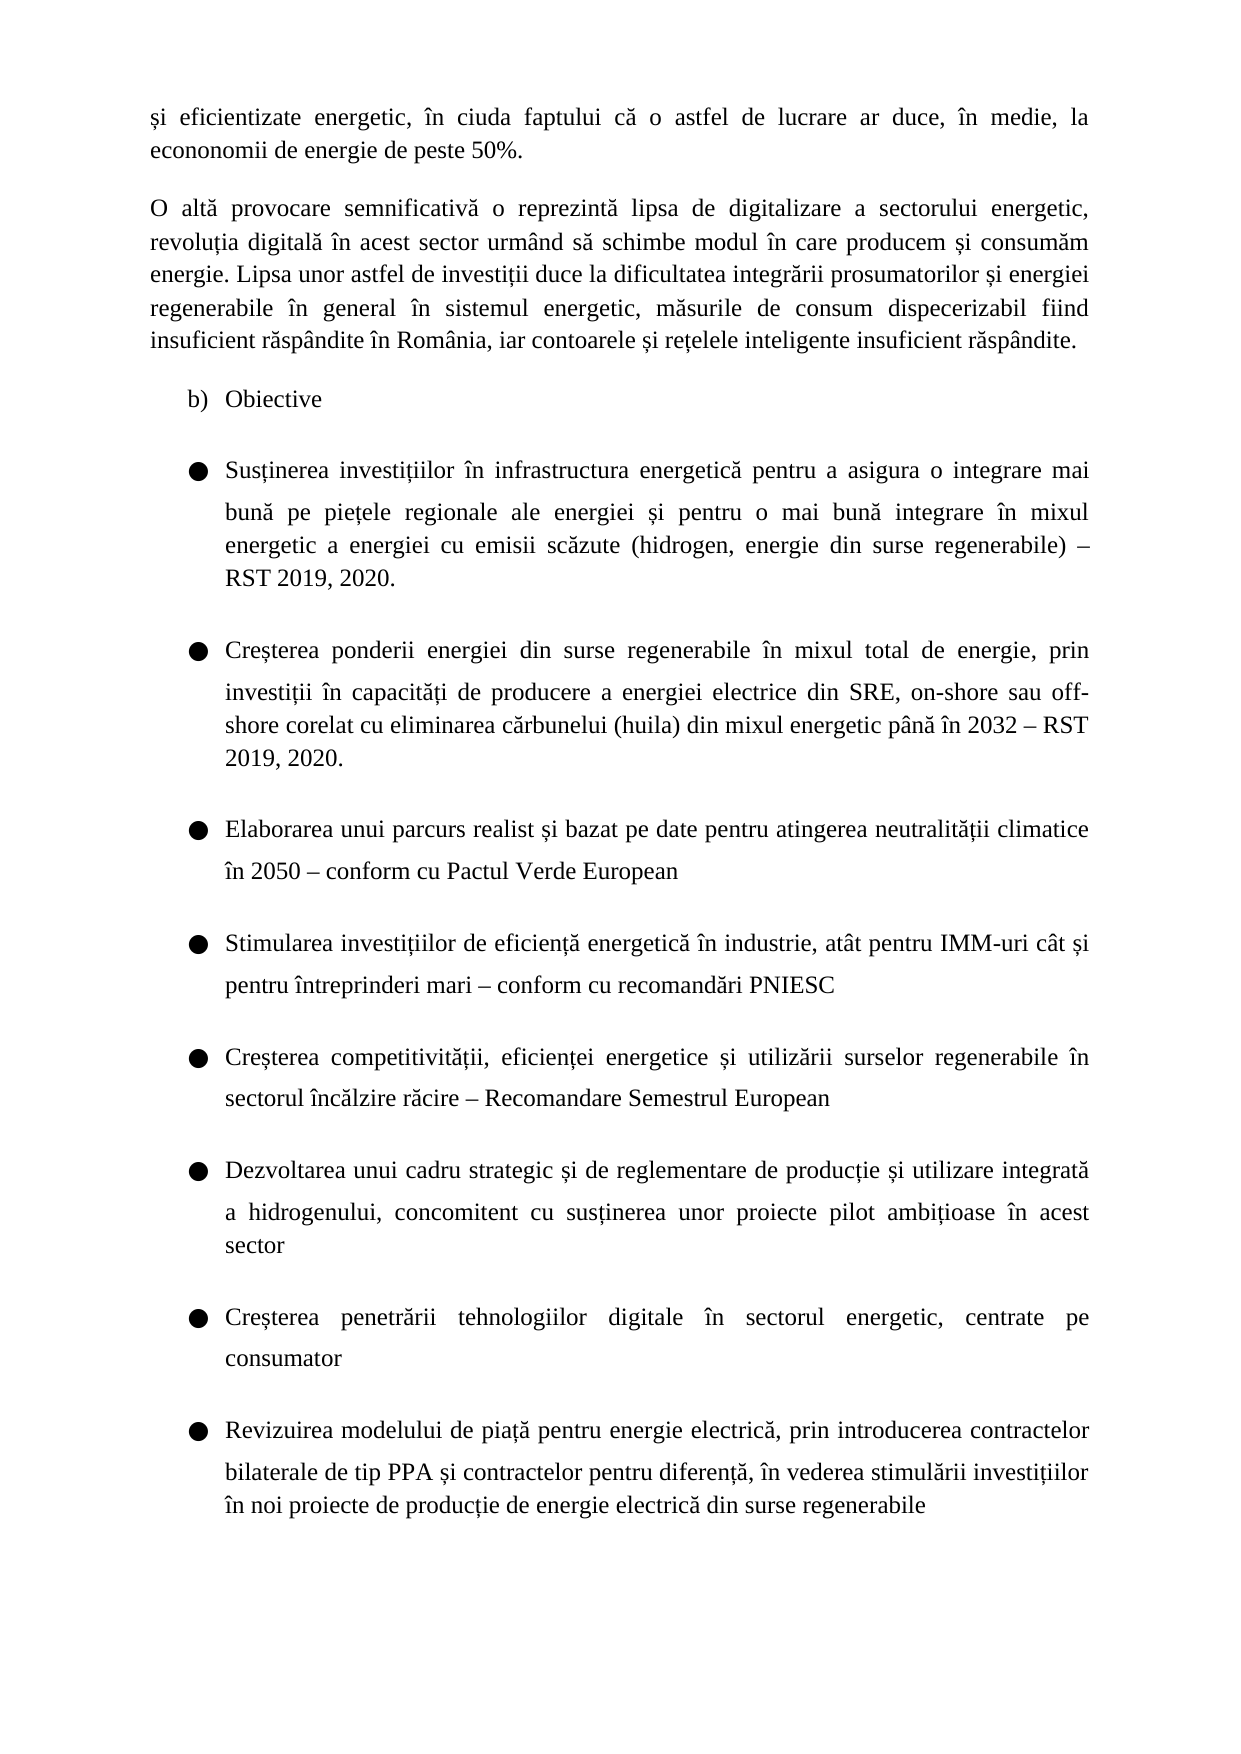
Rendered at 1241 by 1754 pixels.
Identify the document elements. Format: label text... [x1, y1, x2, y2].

list Susținerea investițiilor în infrastructura energetică pentru a asigura o integrare mai bună pe piețele regionale ale energiei și pentru o mai bună integrare în mixul energetic a energiei cu emisii scăzute (hidrogen, energie din surse regenerabile) – RST 2019, 2020. [187, 442, 1090, 592]
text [150, 102, 1090, 164]
list Creșterea penetrării tehnologiilor digitale în sectorul energetic, centrate pe consumator [187, 1288, 1090, 1372]
list Revizuirea modelului de piață pentru energie electrică, prin introducerea contractelor bilaterale de tip PPA și contractelor pentru diferență, în vederea stimulării investițiilor în noi proiecte de producție de energie electrică din surse regenerabile [187, 1402, 1090, 1519]
list Obiective [187, 384, 1090, 412]
text O altă provocare semnificativă o reprezintă lipsa de digitalizare a sectorului energetic, revoluția digitală în acest sector urmând să schimbe modul în care producem și consumăm energie. Lipsa unor astfel de investiții duce la dificultatea integrării prosumatorilor și energiei regenerabile în general în sistemul energetic, măsurile de consum dispecerizabil fiind insuficient răspândite în România, iar contoarele și rețelele inteligente insuficient răspândite. [150, 193, 1090, 354]
list Elaborarea unui parcurs realist și bazat pe date pentru atingerea neutralității climatice în 2050 – conform cu Pactul Verde European [187, 801, 1090, 885]
list Dezvoltarea unui cadru strategic și de reglementare de producție și utilizare integrată a hidrogenului, concomitent cu susținerea unor proiecte pilot ambițioase în acest sector [187, 1141, 1090, 1259]
list Creșterea competitivității, eficienței energetice și utilizării surselor regenerabile în sectorul încălzire răcire – Recomandare Semestrul European [187, 1028, 1090, 1112]
list Stimularea investițiilor de eficiență energetică în industrie, atât pentru IMM-uri cât și pentru întreprinderi mari – conform cu recomandări PNIESC [187, 914, 1090, 999]
list Creșterea ponderii energiei din surse regenerabile în mixul total de energie, prin investiții în capacități de producere a energiei electrice din SRE, on-shore sau off-shore corelat cu eliminarea cărbunelui (huila) din mixul energetic până în 2032 – RST 2019, 2020. [187, 621, 1090, 772]
